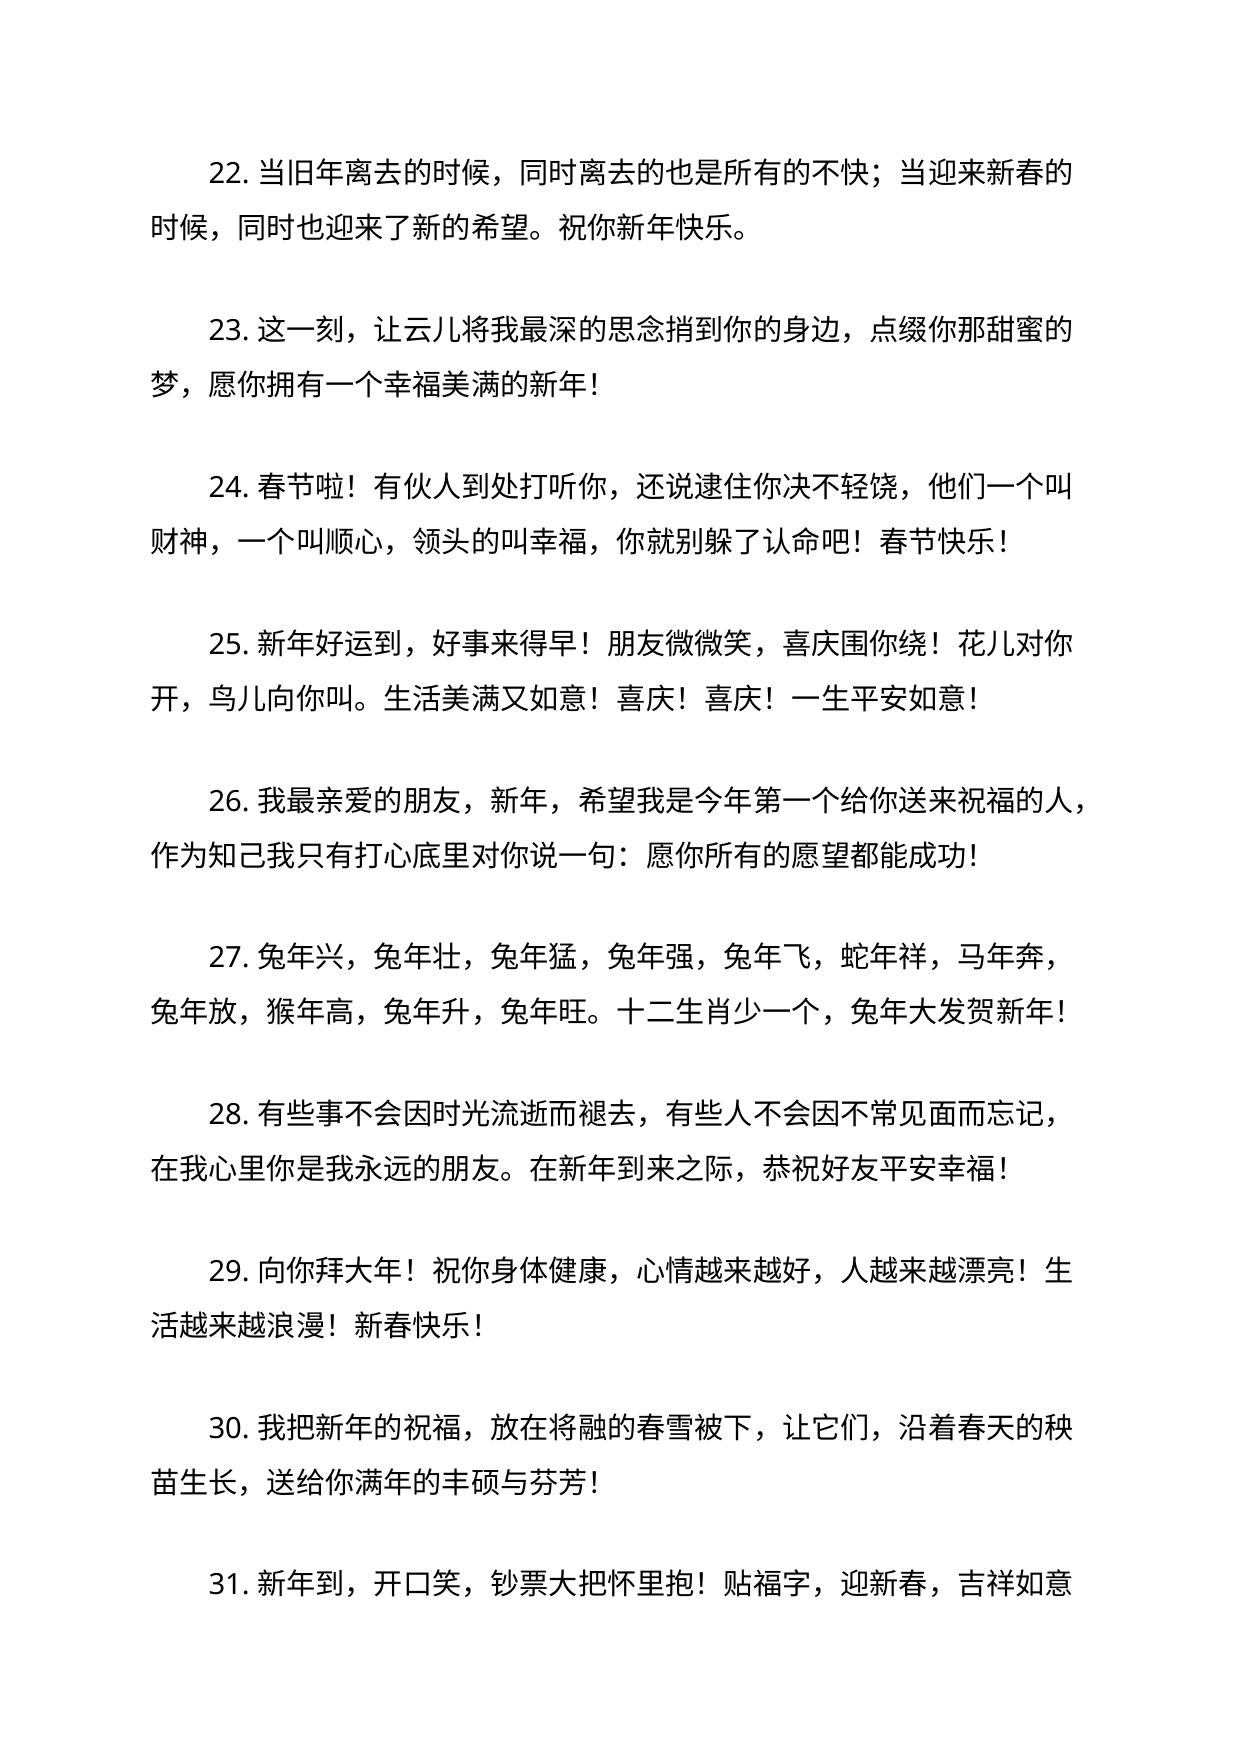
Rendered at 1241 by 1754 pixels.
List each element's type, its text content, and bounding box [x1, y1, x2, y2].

text 27. 兔年兴，兔年壮，兔年猛，兔年强，兔年飞，蛇年祥，马年奔，兔年放，猴年高，兔年升，兔年旺。十二生肖少一个，兔年大发贺新年！ [150, 934, 1090, 1031]
text 25. 新年好运到，好事来得早！朋友微微笑，喜庆围你绕！花儿对你开，鸟儿向你叫。生活美满又如意！喜庆！喜庆！一生平安如意！ [150, 620, 1090, 718]
text 23. 这一刻，让云儿将我最深的思念捎到你的身边，点缀你那甜蜜的梦，愿你拥有一个幸福美满的新年！ [150, 307, 1090, 404]
text 24. 春节啦！有伙人到处打听你，还说逮住你决不轻饶，他们一个叫财神，一个叫顺心，领头的叫幸福，你就别躲了认命吧！春节快乐！ [150, 463, 1090, 561]
text 26. 我最亲爱的朋友，新年，希望我是今年第一个给你送来祝福的人，作为知己我只有打心底里对你说一句：愿你所有的愿望都能成功！ [150, 777, 1090, 874]
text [150, 1561, 1090, 1603]
text 29. 向你拜大年！祝你身体健康，心情越来越好，人越来越漂亮！生活越来越浪漫！新春快乐！ [150, 1247, 1090, 1345]
text 28. 有些事不会因时光流逝而褪去，有些人不会因不常见面而忘记，在我心里你是我永远的朋友。在新年到来之际，恭祝好友平安幸福！ [150, 1091, 1090, 1188]
text 30. 我把新年的祝福，放在将融的春雪被下，让它们，沿着春天的秧苗生长，送给你满年的丰硕与芬芳！ [150, 1404, 1090, 1501]
text 22. 当旧年离去的时候，同时离去的也是所有的不快；当迎来新春的时候，同时也迎来了新的希望。祝你新年快乐。 [150, 150, 1090, 247]
